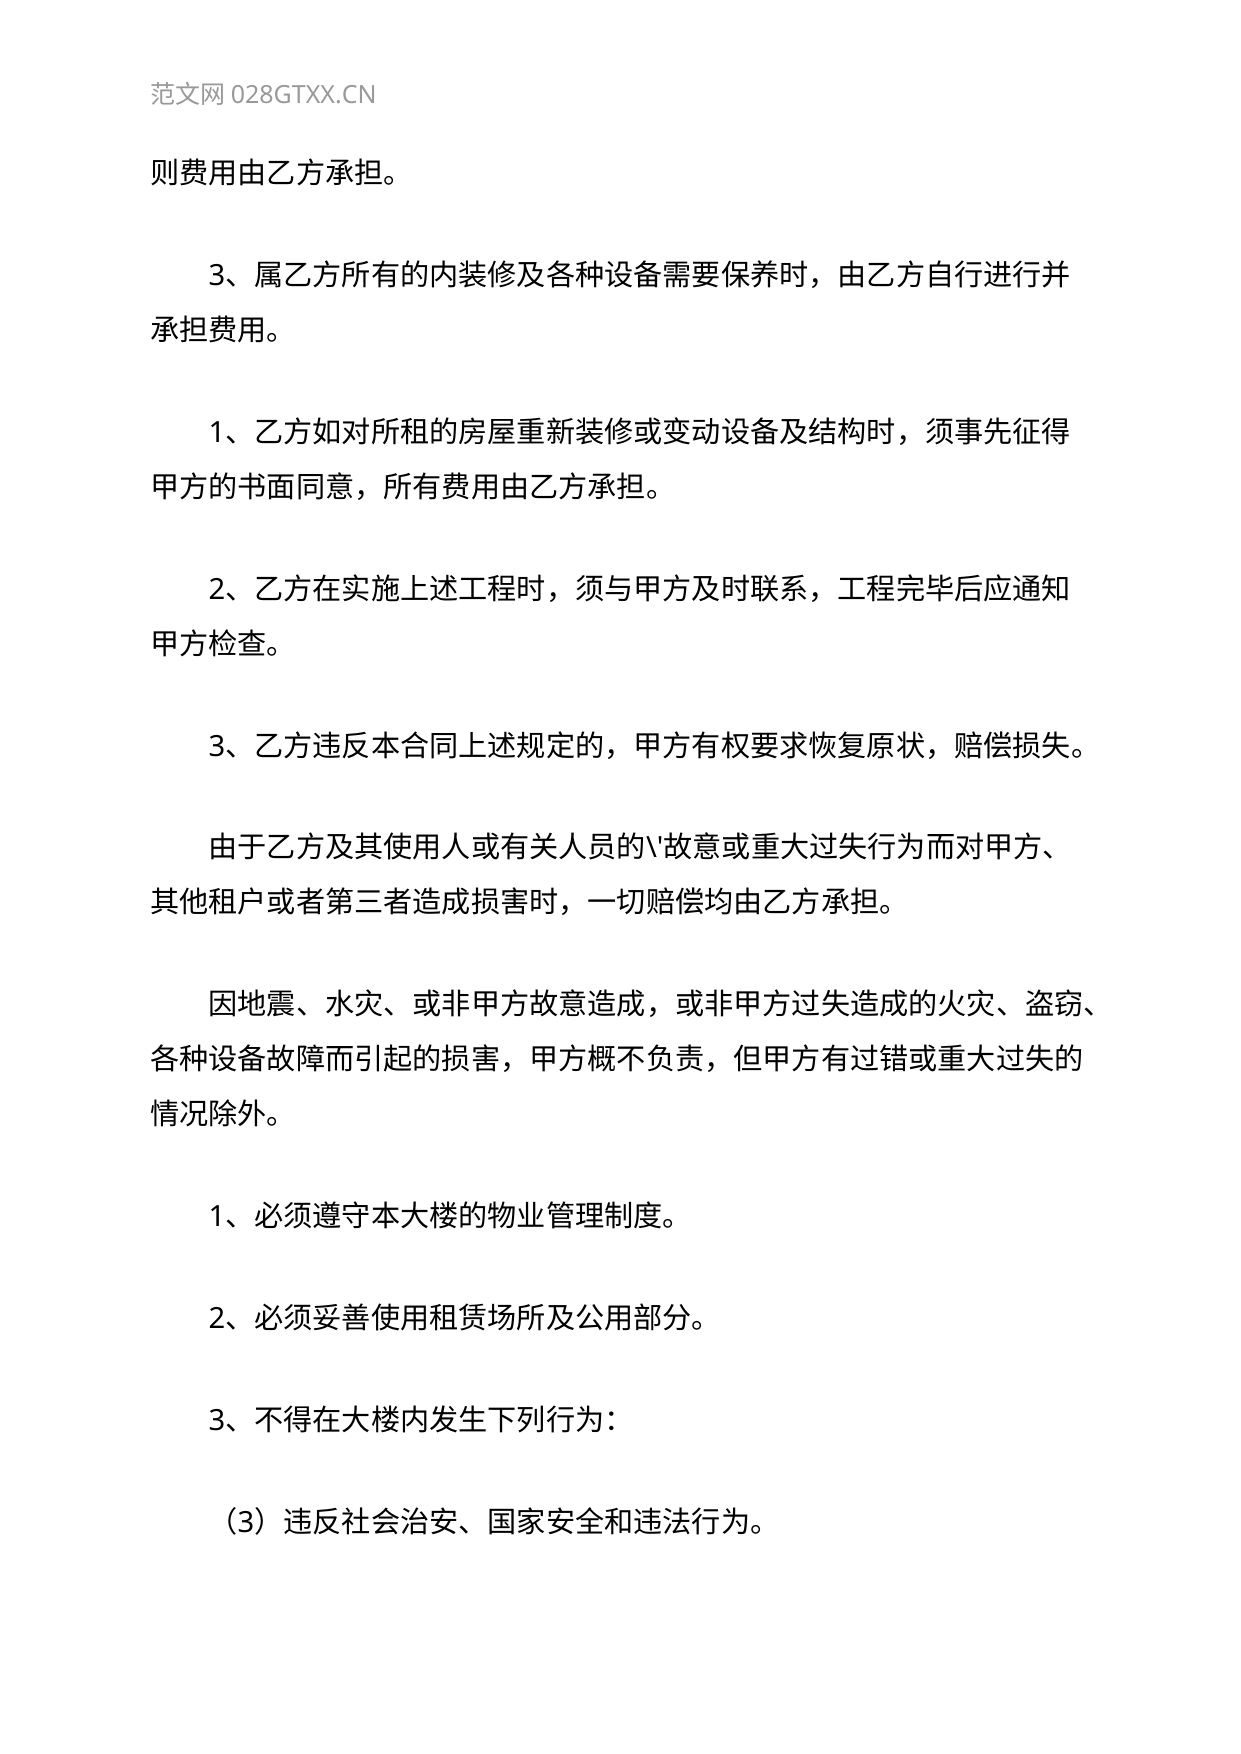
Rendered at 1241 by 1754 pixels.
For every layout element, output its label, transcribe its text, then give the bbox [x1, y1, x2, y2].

text 1、乙方如对所租的房屋重新装修或变动设备及结构时，须事先征得甲方的书面同意，所有费用由乙方承担。 [150, 408, 1090, 506]
text 2、乙方在实施上述工程时，须与甲方及时联系，工程完毕后应通知甲方检查。 [150, 565, 1090, 663]
text 因地震、水灾、或非甲方故意造成，或非甲方过失造成的火灾、盗窃、各种设备故障而引起的损害，甲方概不负责，但甲方有过错或重大过失的情况除外。 [150, 981, 1090, 1133]
text 3、乙方违反本合同上述规定的，甲方有权要求恢复原状，赔偿损失。 [150, 722, 1090, 764]
text 由于乙方及其使用人或有关人员的\'故意或重大过失行为而对甲方、其他租户或者第三者造成损害时，一切赔偿均由乙方承担。 [150, 824, 1090, 921]
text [150, 150, 1090, 192]
text 3、属乙方所有的内装修及各种设备需要保养时，由乙方自行进行并承担费用。 [150, 252, 1090, 349]
text 2、必须妥善使用租赁场所及公用部分。 [150, 1294, 1090, 1337]
text 1、必须遵守本大楼的物业管理制度。 [150, 1192, 1090, 1235]
text 3、不得在大楼内发生下列行为： [150, 1396, 1090, 1439]
text （3）违反社会治安、国家安全和违法行为。 [150, 1498, 1090, 1541]
